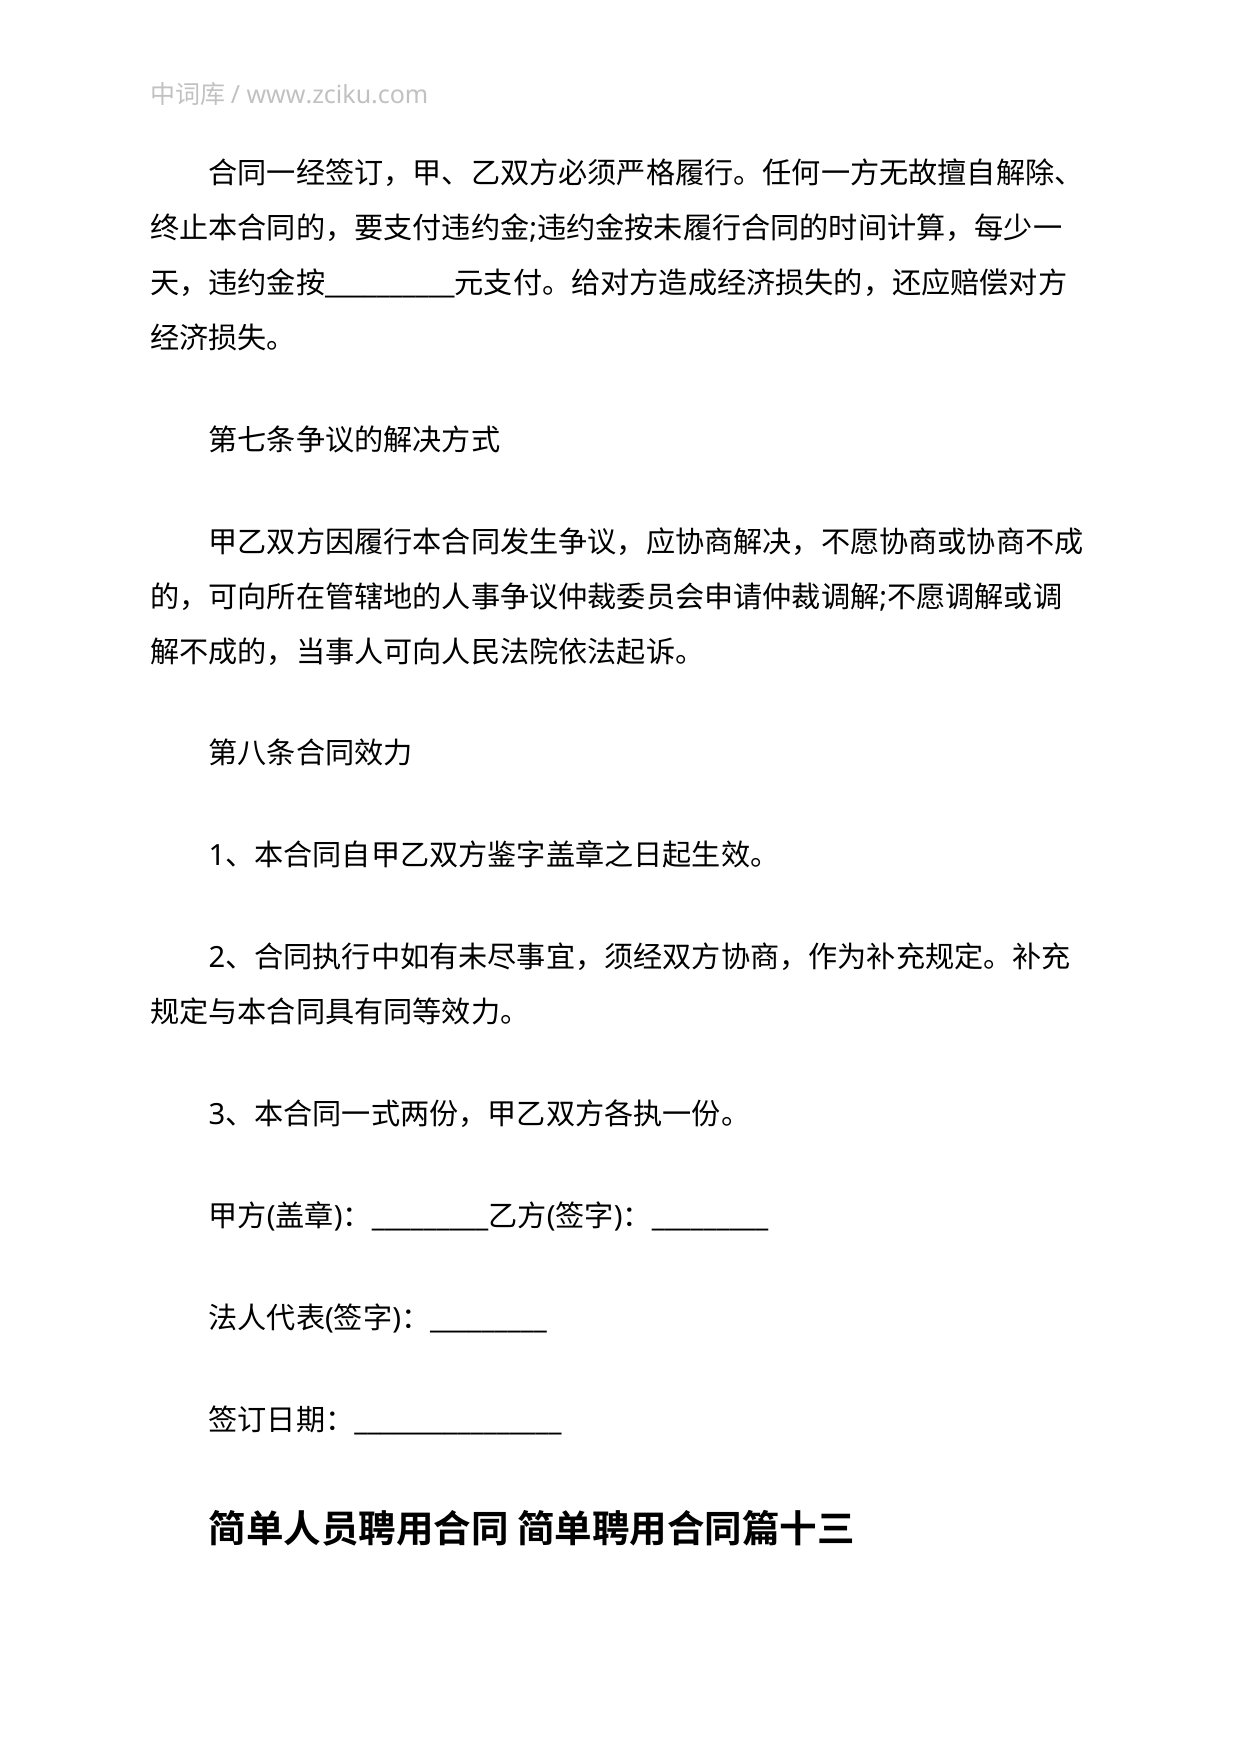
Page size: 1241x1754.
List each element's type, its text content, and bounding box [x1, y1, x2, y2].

text 2、合同执行中如有未尽事宜，须经双方协商，作为补充规定。补充规定与本合同具有同等效力。 [150, 934, 1090, 1031]
text 法人代表(签字)：_________ [150, 1294, 1090, 1337]
text 签订日期：________________ [150, 1397, 1090, 1439]
text 1、本合同自甲乙双方鉴字盖章之日起生效。 [150, 832, 1090, 874]
text 甲乙双方因履行本合同发生争议，应协商解决，不愿协商或协商不成的，可向所在管辖地的人事争议仲裁委员会申请仲裁调解;不愿调解或调解不成的，当事人可向人民法院依法起诉。 [150, 518, 1090, 671]
text 第八条合同效力 [150, 730, 1090, 772]
text 甲方(盖章)：_________乙方(签字)：_________ [150, 1193, 1090, 1235]
text 第七条争议的解决方式 [150, 417, 1090, 459]
text 合同一经签订，甲、乙双方必须严格履行。任何一方无故擅自解除、终止本合同的，要支付违约金;违约金按未履行合同的时间计算，每少一天，违约金按__________元支付。给对方造成经济损失的，还应赔偿对方经济损失。 [150, 150, 1090, 357]
text 简单人员聘用合同 简单聘用合同篇十三 [150, 1498, 1090, 1553]
text 3、本合同一式两份，甲乙双方各执一份。 [150, 1091, 1090, 1133]
